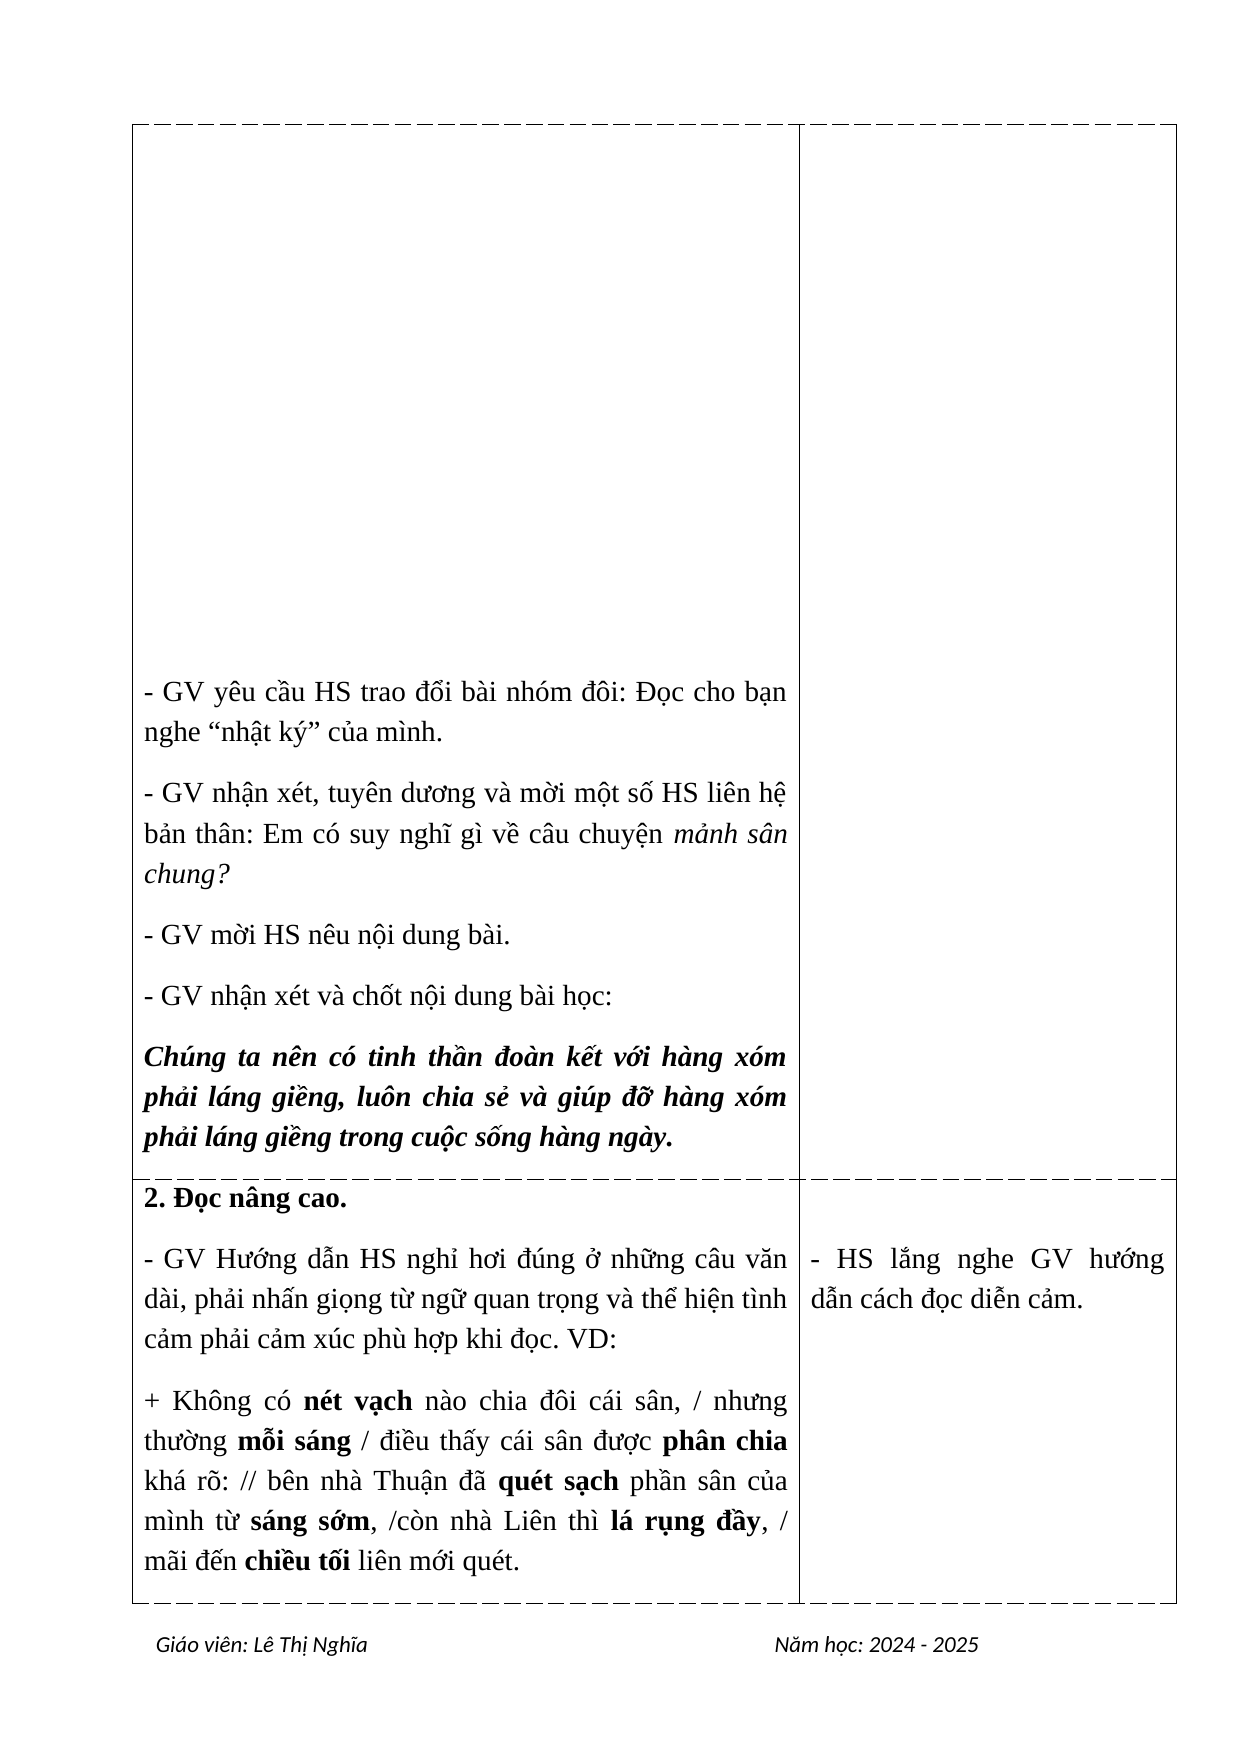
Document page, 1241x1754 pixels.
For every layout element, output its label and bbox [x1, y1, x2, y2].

table_cell [800, 1179, 1176, 1603]
table_cell [800, 124, 1176, 1179]
table_cell [133, 124, 799, 1179]
table_cell [133, 1179, 799, 1603]
